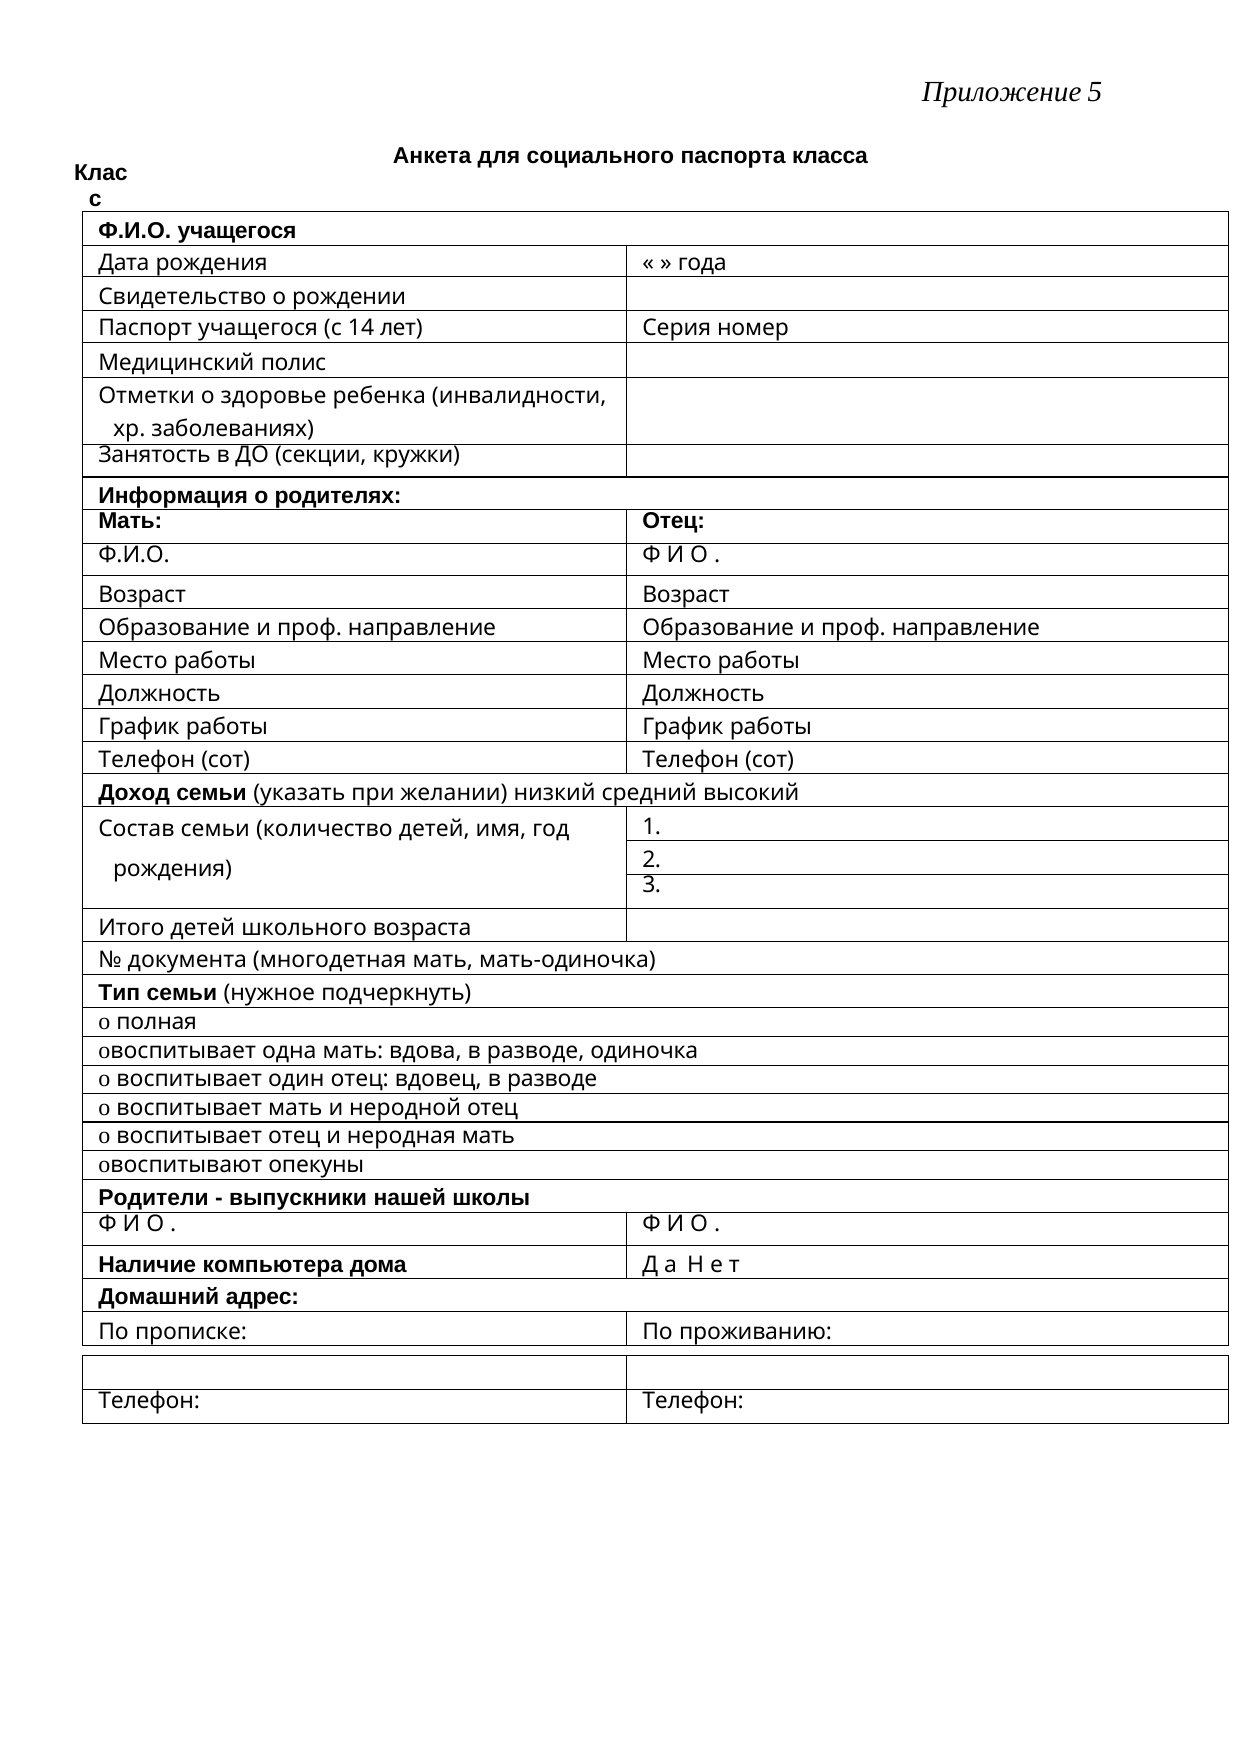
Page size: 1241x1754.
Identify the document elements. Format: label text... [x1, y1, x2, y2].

table_cell Отец: [627, 510, 1228, 542]
table_cell Телефон (сот) [83, 742, 626, 773]
table_cell График работы [627, 709, 1228, 741]
table_cell № документа (многодетная мать, мать-одиночка) [83, 942, 1228, 974]
table_cell По проживанию: [627, 1312, 1228, 1345]
table_cell Д а Н е т [627, 1246, 1228, 1278]
table_cell Состав семьи (количество детей, имя, год рождения) [83, 807, 626, 908]
table_cell Информация о родителях: [83, 478, 1228, 509]
table_cell График работы [83, 709, 626, 741]
table_cell Занятость в ДО (секции, кружки) [83, 445, 626, 476]
table_cell о воспитывает мать и неродной отец [83, 1094, 1228, 1121]
table_cell 3. [627, 875, 1228, 908]
table_cell Наличие компьютера дома [83, 1246, 626, 1278]
table_cell Возраст [627, 576, 1228, 608]
table_cell Свидетельство о рождении [83, 277, 626, 310]
table_cell овоспитывают опекуны [83, 1151, 1228, 1179]
table_cell Телефон: [83, 1390, 626, 1423]
table_cell Ф И О . [627, 544, 1228, 575]
table_cell Место работы [627, 642, 1228, 674]
table_cell Тип семьи (нужное подчеркнуть) [83, 975, 1228, 1007]
table_cell [627, 909, 1228, 941]
table_cell [627, 378, 1228, 443]
text Класс [74, 158, 138, 211]
table_cell Образование и проф. направление [83, 609, 626, 641]
table_cell Родители - выпускники нашей школы [83, 1180, 1228, 1212]
table_cell о полная [83, 1008, 1228, 1036]
table_header Ф.И.О. учащегося [83, 212, 1228, 244]
table_cell Телефон (сот) [627, 742, 1228, 773]
table_cell Возраст [83, 576, 626, 608]
table_cell Паспорт учащегося (с 14 лет) [83, 311, 626, 342]
table_cell [627, 445, 1228, 476]
table_cell « » года [627, 246, 1228, 276]
table_cell Ф И О . [83, 1213, 626, 1245]
table_cell [627, 277, 1228, 310]
table_cell о воспитывает один отец: вдовец, в разводе [83, 1066, 1228, 1093]
table_cell Домашний адрес: [83, 1279, 1228, 1311]
table_cell Ф.И.О. [83, 544, 626, 575]
table_cell Отметки о здоровье ребенка (инвалидности, хр. заболеваниях) [83, 378, 626, 443]
table_cell о воспитывает отец и неродная мать [83, 1123, 1228, 1150]
table_cell овоспитывает одна мать: вдова, в разводе, одиночка [83, 1037, 1228, 1064]
text Приложение 5 [74, 74, 1103, 107]
table_cell Медицинский полис [83, 343, 626, 377]
table_cell Место работы [83, 642, 626, 674]
table_cell Должность [83, 675, 626, 708]
table_cell Телефон: [627, 1390, 1228, 1423]
table_cell Серия номер [627, 311, 1228, 342]
table_cell Доход семьи (указать при желании) низкий средний высокий [83, 774, 1228, 806]
table_cell Дата рождения [83, 246, 626, 276]
table_cell По прописке: [83, 1312, 626, 1345]
table_cell Ф И О . [627, 1213, 1228, 1245]
table_cell 2. [627, 841, 1228, 873]
table_cell Должность [627, 675, 1228, 708]
table_cell Итого детей школьного возраста [83, 909, 626, 941]
table_header [627, 1356, 1228, 1389]
text Анкета для социального паспорта класса [393, 142, 1167, 168]
table_cell [627, 343, 1228, 377]
table_cell Мать: [83, 510, 626, 542]
table_header [83, 1356, 626, 1389]
table_cell 1. [627, 807, 1228, 840]
table_cell Образование и проф. направление [627, 609, 1228, 641]
